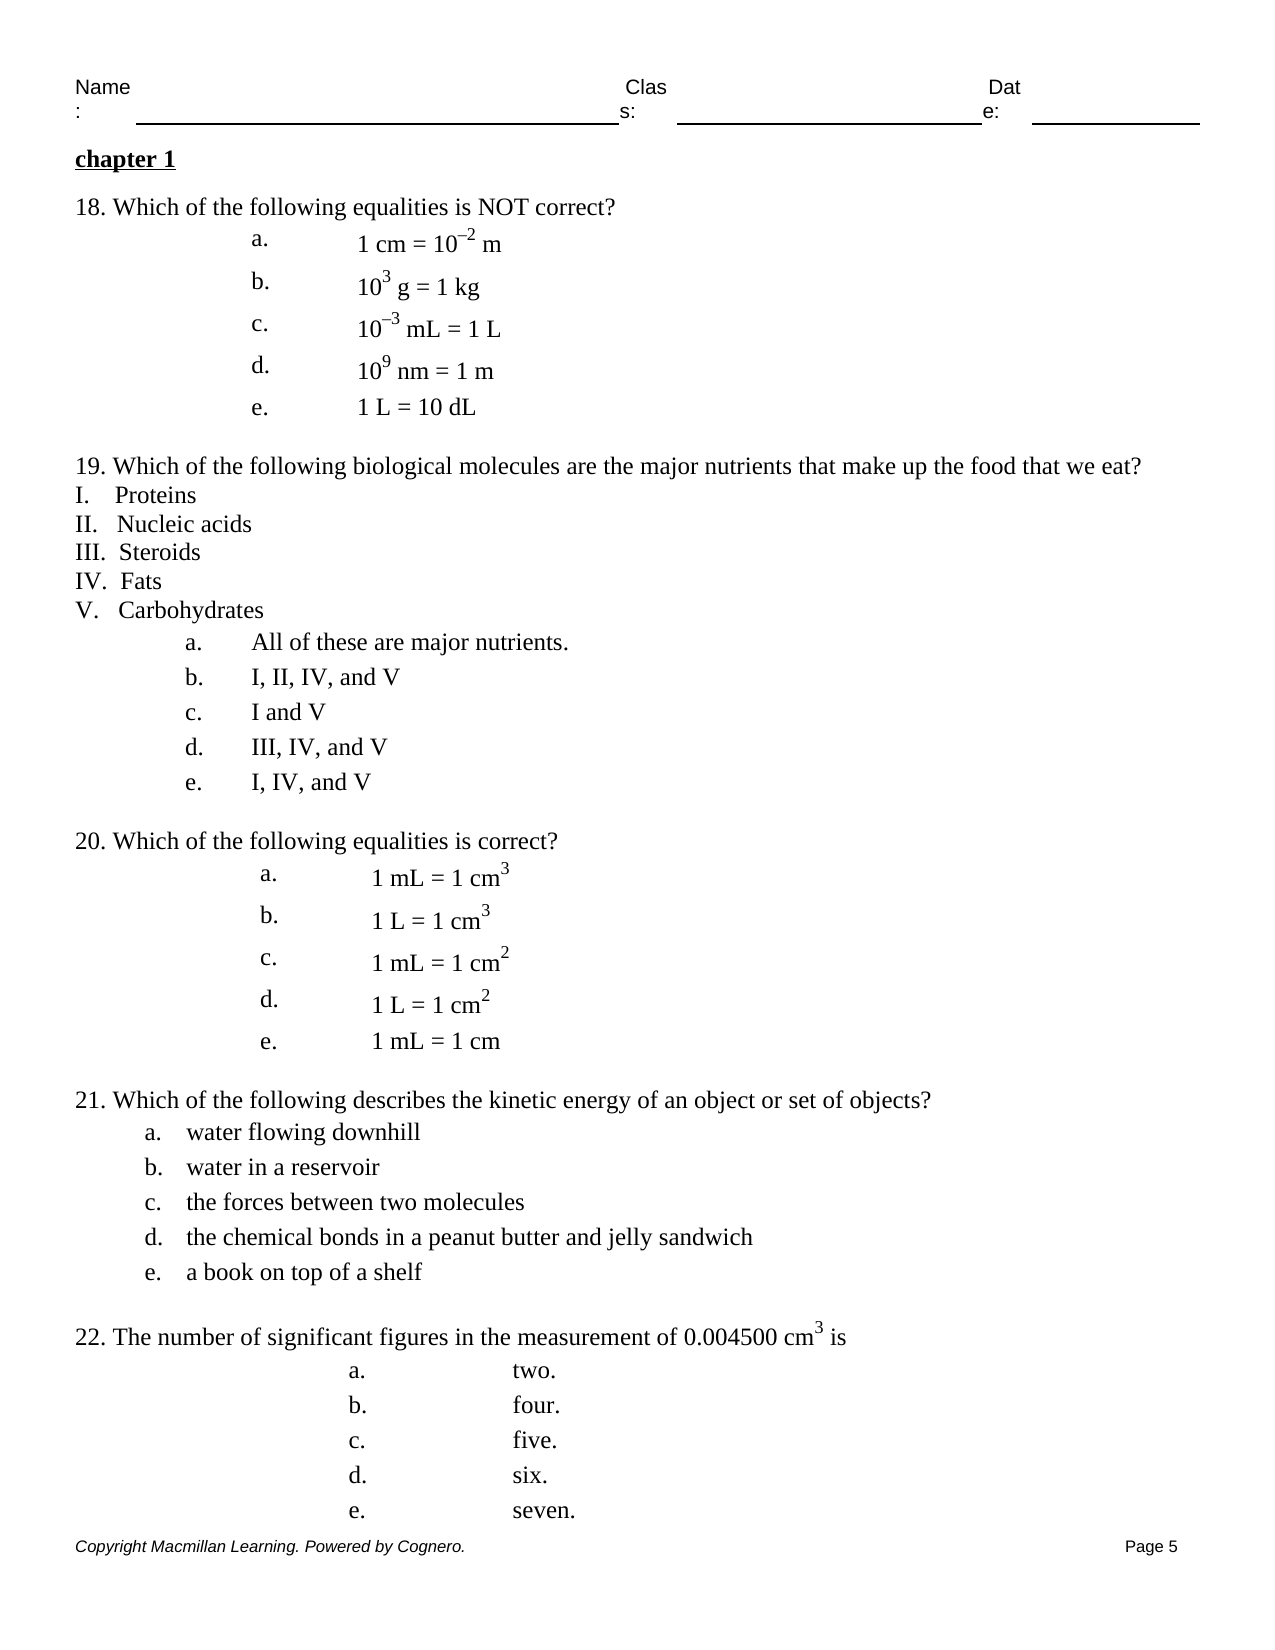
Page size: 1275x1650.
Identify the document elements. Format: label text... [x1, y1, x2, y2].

table_header 18. Which of the following equalities is NOT correct? [75, 192, 1200, 424]
table_header 20. Which of the following equalities is correct? [75, 826, 1200, 1058]
table_header 21. Which of the following describes the kinetic energy of an object or set of objects? [75, 1085, 1200, 1289]
table_header 19. Which of the following biological molecules are the major nutrients that make up the food that we eat? I. Proteins II. Nucleic acids III. Steroids IV. Fats V. Carbohydrates [75, 451, 1200, 799]
table_header 22. The number of significant figures in the measurement of 0.004500 cm3 is [75, 1316, 1200, 1527]
